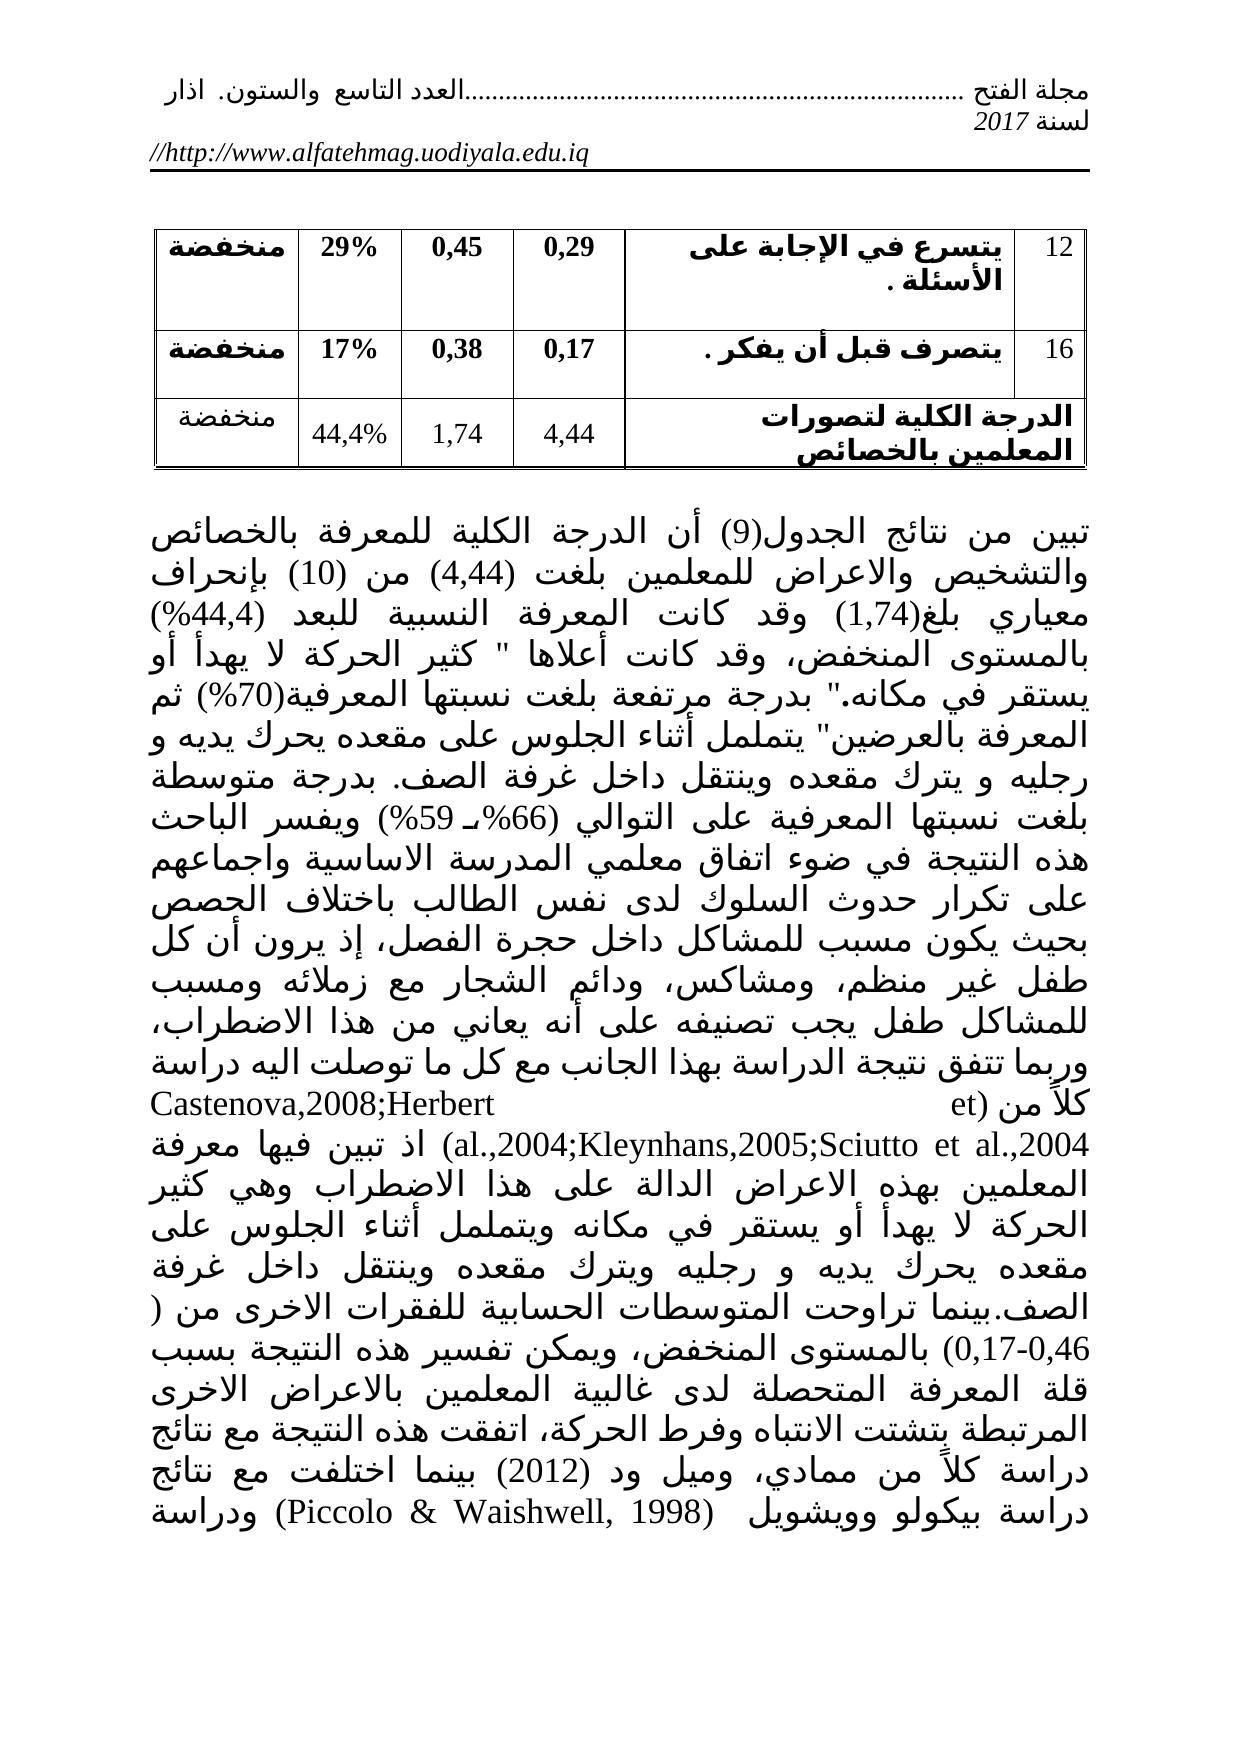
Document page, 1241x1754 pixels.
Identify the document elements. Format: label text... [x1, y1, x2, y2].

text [150, 510, 1090, 1531]
table_cell 0,38 [402, 331, 513, 398]
table_cell يتصرف قبل أن يفكر . [626, 331, 1014, 398]
table_cell الدرجة الكلية لتصورات المعلمين بالخصائص [626, 399, 1085, 466]
table_cell يتسرع في الإجابة على الأسئلة . [626, 230, 1014, 330]
table_cell 16 [1015, 331, 1084, 398]
table_cell منخفضة [155, 399, 298, 466]
table_cell 0,29 [514, 230, 624, 330]
table_cell 29% [299, 230, 401, 330]
table_cell 17% [299, 331, 401, 398]
table_cell 0,45 [402, 230, 513, 330]
table_cell 44,4% [299, 399, 401, 466]
table_cell 1,74 [402, 399, 513, 466]
table_cell 0,17 [514, 331, 624, 398]
table_cell 4,44 [514, 399, 624, 466]
table_cell 12 [1015, 230, 1084, 330]
table_cell منخفضة [157, 331, 298, 398]
table_cell منخفضة [157, 230, 298, 330]
